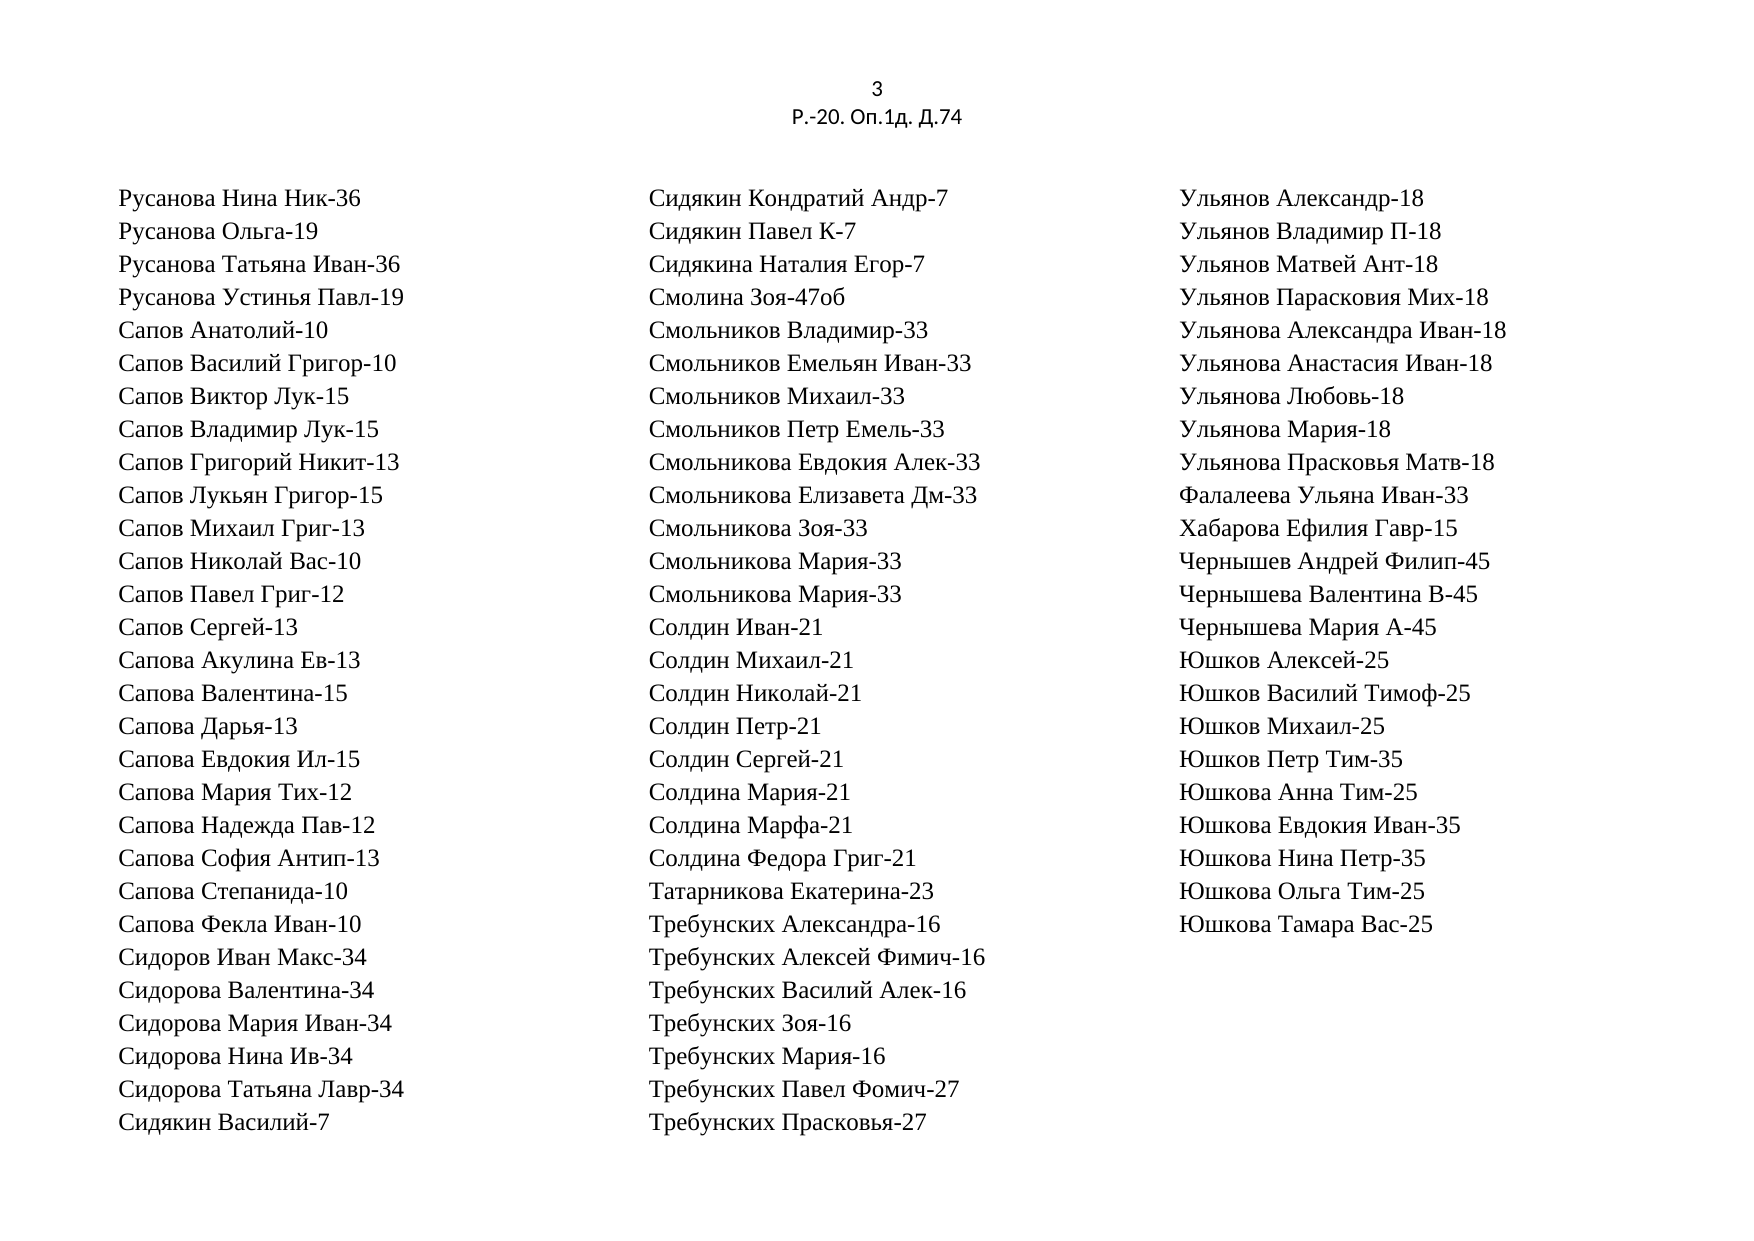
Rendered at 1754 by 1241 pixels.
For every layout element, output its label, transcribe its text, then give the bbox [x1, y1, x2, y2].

text Юшкова Ольга Тим-25 [1179, 876, 1636, 905]
text Сидорова Валентина-34 [118, 975, 575, 1004]
text Смольников Емельян Иван-33 [648, 348, 1105, 377]
text Смолина Зоя-47об [648, 282, 1105, 311]
text Чернышева Мария А-45 [1179, 612, 1636, 641]
text Сапова Мария Тих-12 [118, 777, 575, 806]
text Юшкова Нина Петр-35 [1179, 843, 1636, 872]
text Солдина Марфа-21 [648, 810, 1105, 839]
text Солдин Петр-21 [648, 711, 1105, 740]
text Сидорова Нина Ив-34 [118, 1041, 575, 1070]
text Требунских Алексей Фимич-16 [648, 942, 1105, 971]
text Требунских Павел Фомич-27 [648, 1074, 1105, 1103]
text Ульянов Матвей Ант-18 [1179, 249, 1636, 278]
text Сапова Валентина-15 [118, 678, 575, 707]
text Ульянов Владимир П-18 [1179, 216, 1636, 244]
text Сапов Сергей-13 [118, 612, 575, 641]
text Юшкова Тамара Вас-25 [1179, 909, 1636, 938]
text Солдин Михаил-21 [648, 645, 1105, 674]
text Ульянов Александр-18 [1179, 183, 1636, 212]
text Сапова Степанида-10 [118, 876, 575, 905]
text Русанова Нина Ник-36 [118, 183, 575, 212]
text Ульянова Александра Иван-18 [1179, 315, 1636, 344]
text Смольников Владимир-33 [648, 315, 1105, 344]
text Сидорова Мария Иван-34 [118, 1008, 575, 1037]
text Смольникова Зоя-33 [648, 513, 1105, 542]
text Солдина Мария-21 [648, 777, 1105, 806]
text Требунских Василий Алек-16 [648, 975, 1105, 1004]
text Смольникова Мария-33 [648, 579, 1105, 608]
text Солдин Николай-21 [648, 678, 1105, 707]
text Сапов Владимир Лук-15 [118, 414, 575, 443]
text Солдина Федора Григ-21 [648, 843, 1105, 872]
text Сапова Акулина Ев-13 [118, 645, 575, 674]
text Смольников Михаил-33 [648, 381, 1105, 410]
text Сидякин Кондратий Андр-7 [648, 183, 1105, 212]
text Сидякин Павел К-7 [648, 216, 1105, 244]
text Татарникова Екатерина-23 [648, 876, 1105, 905]
text Требунских Зоя-16 [648, 1008, 1105, 1037]
text Ульянов Парасковия Мих-18 [1179, 282, 1636, 311]
text Фалалеева Ульяна Иван-33 [1179, 480, 1636, 509]
text Требунских Александра-16 [648, 909, 1105, 938]
text Сапов Николай Вас-10 [118, 546, 575, 575]
text Требунских Мария-16 [648, 1041, 1105, 1070]
text Русанова Ольга-19 [118, 216, 575, 244]
text Ульянова Анастасия Иван-18 [1179, 348, 1636, 377]
text Сапова Фекла Иван-10 [118, 909, 575, 938]
text Ульянова Мария-18 [1179, 414, 1636, 443]
text Смольникова Елизавета Дм-33 [648, 480, 1105, 509]
text Смольникова Мария-33 [648, 546, 1105, 575]
text Сапова Евдокия Ил-15 [118, 744, 575, 773]
text Сидоров Иван Макс-34 [118, 942, 575, 971]
text Сидякин Василий-7 [118, 1107, 575, 1136]
text Сапов Григорий Никит-13 [118, 447, 575, 476]
text Юшкова Анна Тим-25 [1179, 777, 1636, 806]
text Солдин Иван-21 [648, 612, 1105, 641]
text Сапов Лукьян Григор-15 [118, 480, 575, 509]
text Сидорова Татьяна Лавр-34 [118, 1074, 575, 1103]
text Ульянова Любовь-18 [1179, 381, 1636, 410]
text Чернышев Андрей Филип-45 [1179, 546, 1636, 575]
text Хабарова Ефилия Гавр-15 [1179, 513, 1636, 542]
text Сапов Павел Григ-12 [118, 579, 575, 608]
text Солдин Сергей-21 [648, 744, 1105, 773]
text Юшков Михаил-25 [1179, 711, 1636, 740]
text Юшкова Евдокия Иван-35 [1179, 810, 1636, 839]
text Сапова Надежда Пав-12 [118, 810, 575, 839]
text Русанова Татьяна Иван-36 [118, 249, 575, 278]
text Юшков Василий Тимоф-25 [1179, 678, 1636, 707]
text Сапов Виктор Лук-15 [118, 381, 575, 410]
text Сапов Анатолий-10 [118, 315, 575, 344]
text Чернышева Валентина В-45 [1179, 579, 1636, 608]
text Смольникова Евдокия Алек-33 [648, 447, 1105, 476]
text Сидякина Наталия Егор-7 [648, 249, 1105, 278]
text Сапов Михаил Григ-13 [118, 513, 575, 542]
text Требунских Прасковья-27 [648, 1107, 1105, 1136]
text Сапов Василий Григор-10 [118, 348, 575, 377]
text Сапова Дарья-13 [118, 711, 575, 740]
text Юшков Алексей-25 [1179, 645, 1636, 674]
text Ульянова Прасковья Матв-18 [1179, 447, 1636, 476]
text Юшков Петр Тим-35 [1179, 744, 1636, 773]
text Сапова София Антип-13 [118, 843, 575, 872]
text Русанова Устинья Павл-19 [118, 282, 575, 311]
text Смольников Петр Емель-33 [648, 414, 1105, 443]
